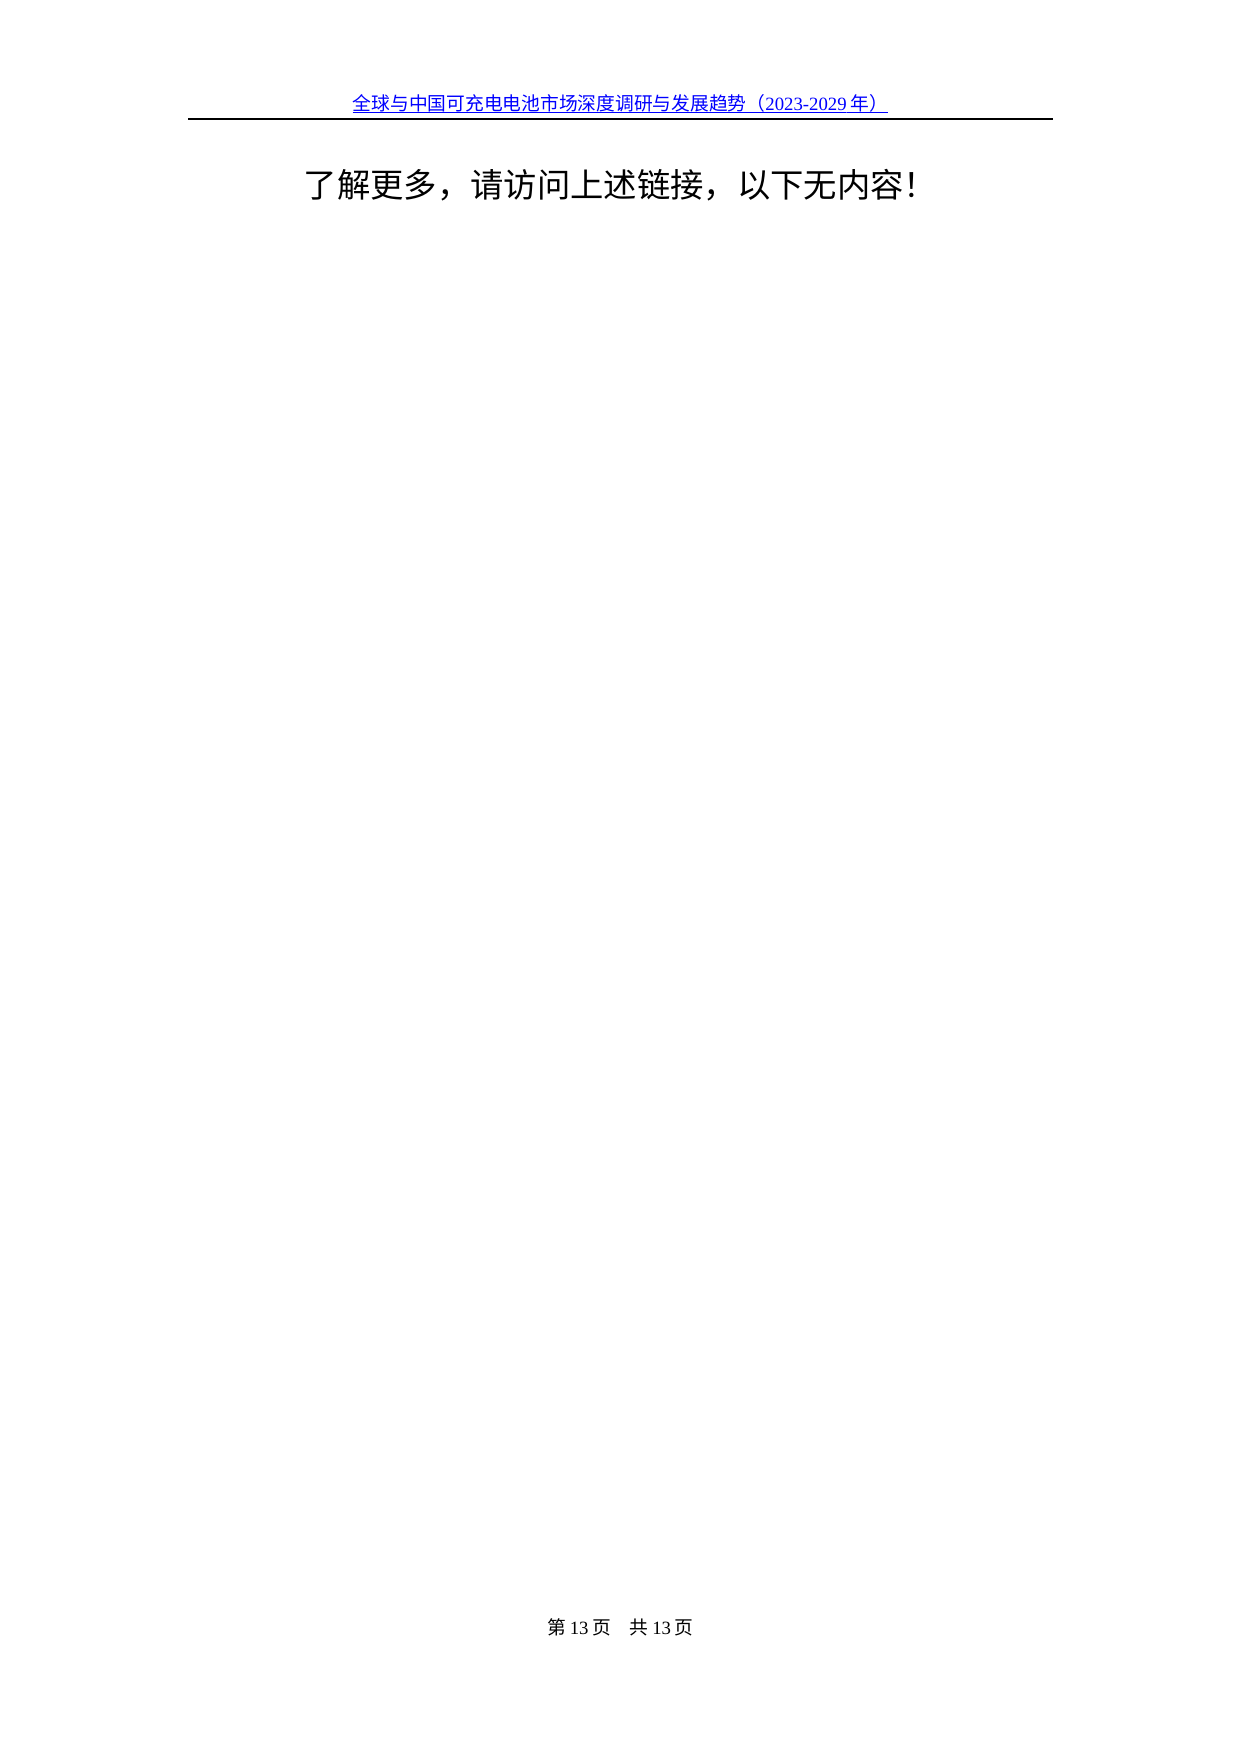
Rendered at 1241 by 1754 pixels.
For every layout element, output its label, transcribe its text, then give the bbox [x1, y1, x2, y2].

title 了解更多，请访问上述链接，以下无内容！ [187, 150, 1053, 215]
